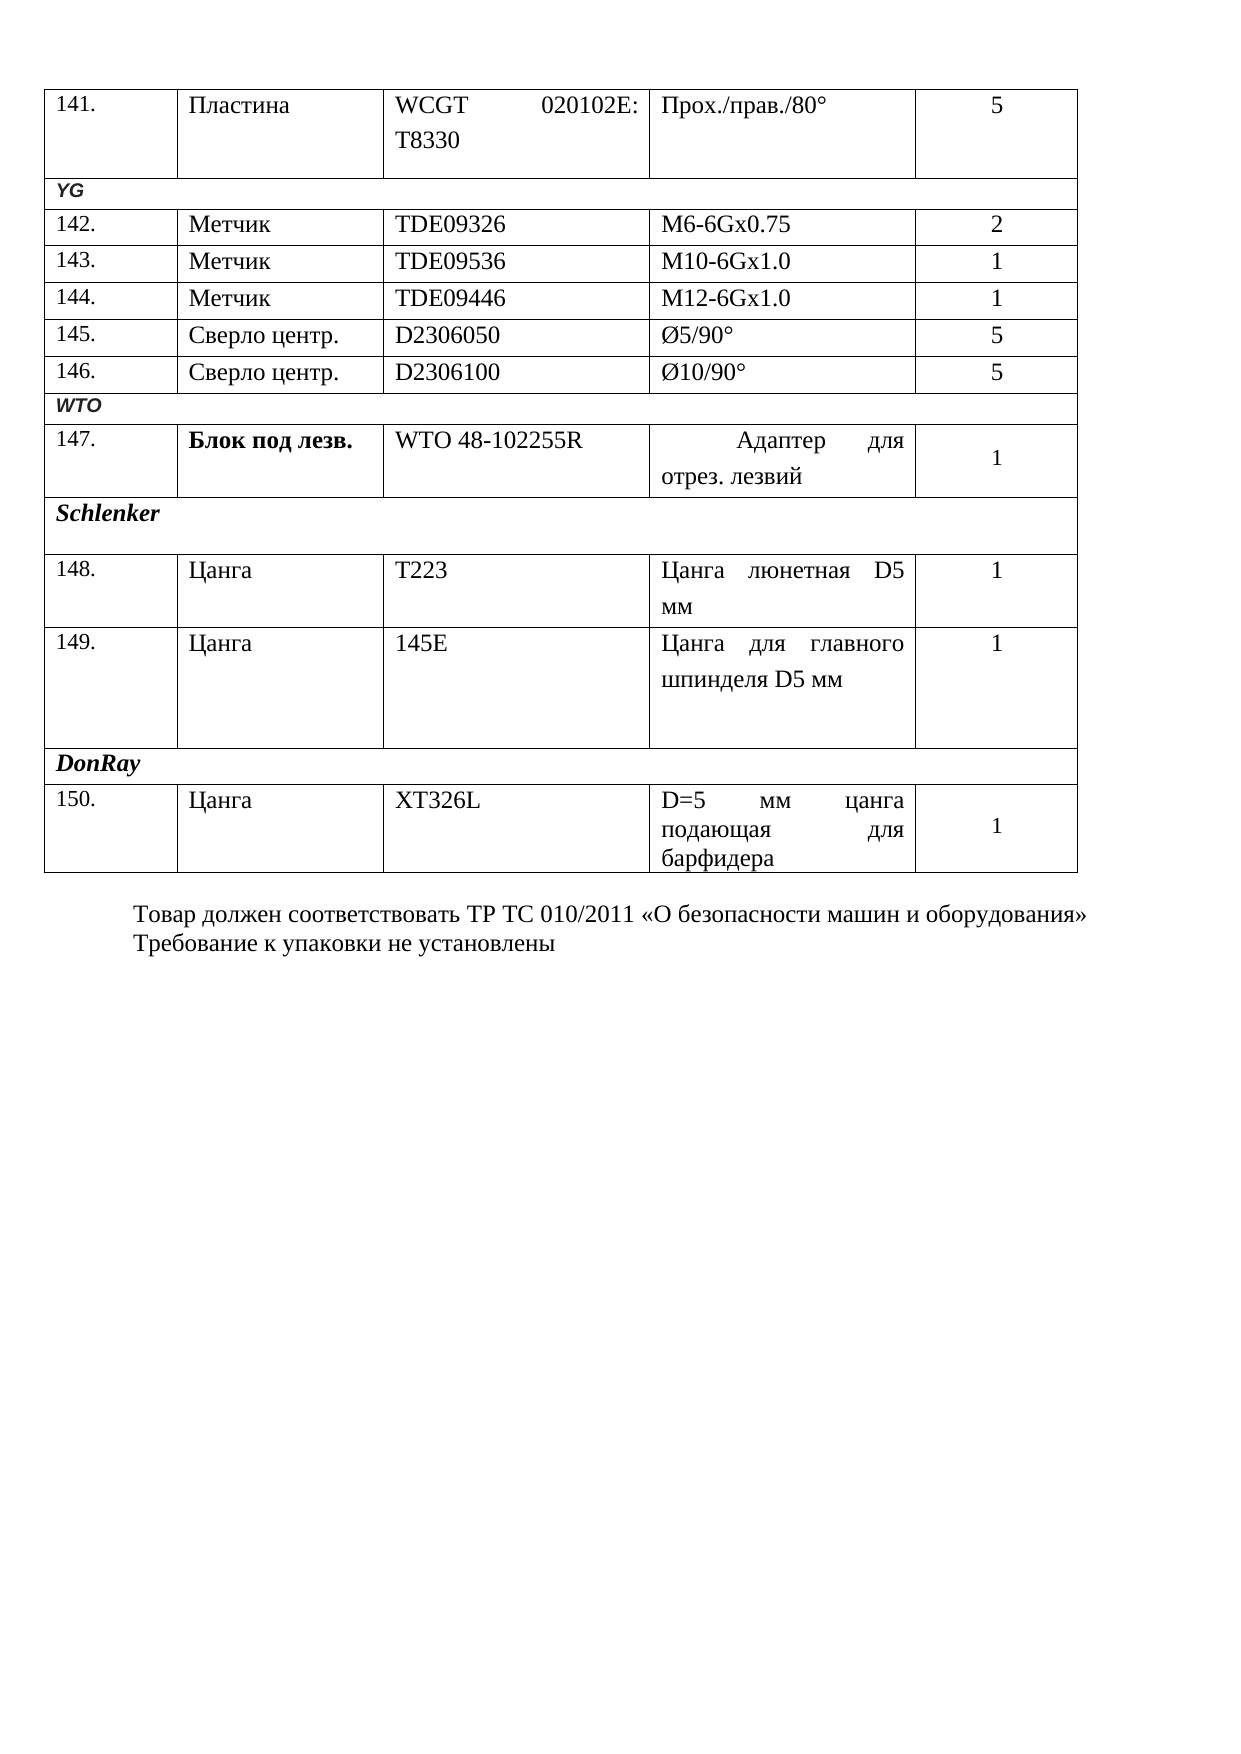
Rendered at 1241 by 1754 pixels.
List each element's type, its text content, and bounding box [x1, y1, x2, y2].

table_cell WTO [45, 394, 1077, 424]
table_cell 1 [916, 246, 1077, 282]
table_cell 145. [45, 320, 177, 356]
table_cell D2306050 [384, 320, 649, 356]
table_cell 142. [45, 210, 177, 245]
table_cell Цанга [178, 785, 383, 872]
table_cell 1 [916, 785, 1077, 872]
table_cell WCGT 020102E: T8330 [384, 90, 649, 178]
table_cell 5 [916, 320, 1077, 356]
table_cell 1 [916, 555, 1077, 627]
table_cell T223 [384, 555, 649, 627]
table_cell Цанга для главного шпинделя D5 мм [650, 628, 915, 747]
table_cell Адаптер для отрез. лезвий [650, 425, 915, 497]
table_cell TDE09446 [384, 283, 649, 319]
table_cell 143. [45, 246, 177, 282]
table_cell Цанга люнетная D5 мм [650, 555, 915, 627]
table_cell Ø5/90° [650, 320, 915, 356]
table_cell 2 [916, 210, 1077, 245]
table_cell 1 [916, 283, 1077, 319]
table_cell 144. [45, 283, 177, 319]
table_cell М6-6Gx0.75 [650, 210, 915, 245]
table_cell 5 [916, 90, 1077, 178]
table_cell 149. [45, 628, 177, 747]
table_cell DonRay [45, 749, 1077, 784]
table_cell 1 [916, 628, 1077, 747]
table_cell TDE09326 [384, 210, 649, 245]
table_cell 1 [916, 425, 1077, 497]
table_cell Метчик [178, 210, 383, 245]
table_cell 150. [45, 785, 177, 872]
table_cell Пластина [178, 90, 383, 178]
table_cell 141. [45, 90, 177, 178]
table_cell М12-6Gx1.0 [650, 283, 915, 319]
table_cell Ø10/90° [650, 357, 915, 393]
table_cell D=5 мм цанга подающая для барфидера [650, 785, 915, 872]
table_cell Цанга [178, 628, 383, 747]
table_cell XT326L [384, 785, 649, 872]
table_cell 145E [384, 628, 649, 747]
table_cell 147. [45, 425, 177, 497]
table_cell YG [45, 179, 1077, 208]
table_cell Метчик [178, 246, 383, 282]
table_cell TDE09536 [384, 246, 649, 282]
table_cell Сверло центр. [178, 320, 383, 356]
table_cell Цанга [178, 555, 383, 627]
table_cell Метчик [178, 283, 383, 319]
table_cell Schlenker [45, 498, 1077, 554]
table_cell Блок под лезв. [178, 425, 383, 497]
table_cell WTO 48-102255R [384, 425, 649, 497]
table_cell Прох./прав./80° [650, 90, 915, 178]
text Требование к упаковки не установлены [133, 928, 1181, 957]
table_cell Сверло центр. [178, 357, 383, 393]
table_cell 148. [45, 555, 177, 627]
table_cell М10-6Gx1.0 [650, 246, 915, 282]
text Товар должен соответствовать ТР ТС 010/2011 «О безопасности машин и оборудования» [133, 899, 1181, 928]
table_cell 5 [916, 357, 1077, 393]
table_cell 146. [45, 357, 177, 393]
table_cell D2306100 [384, 357, 649, 393]
